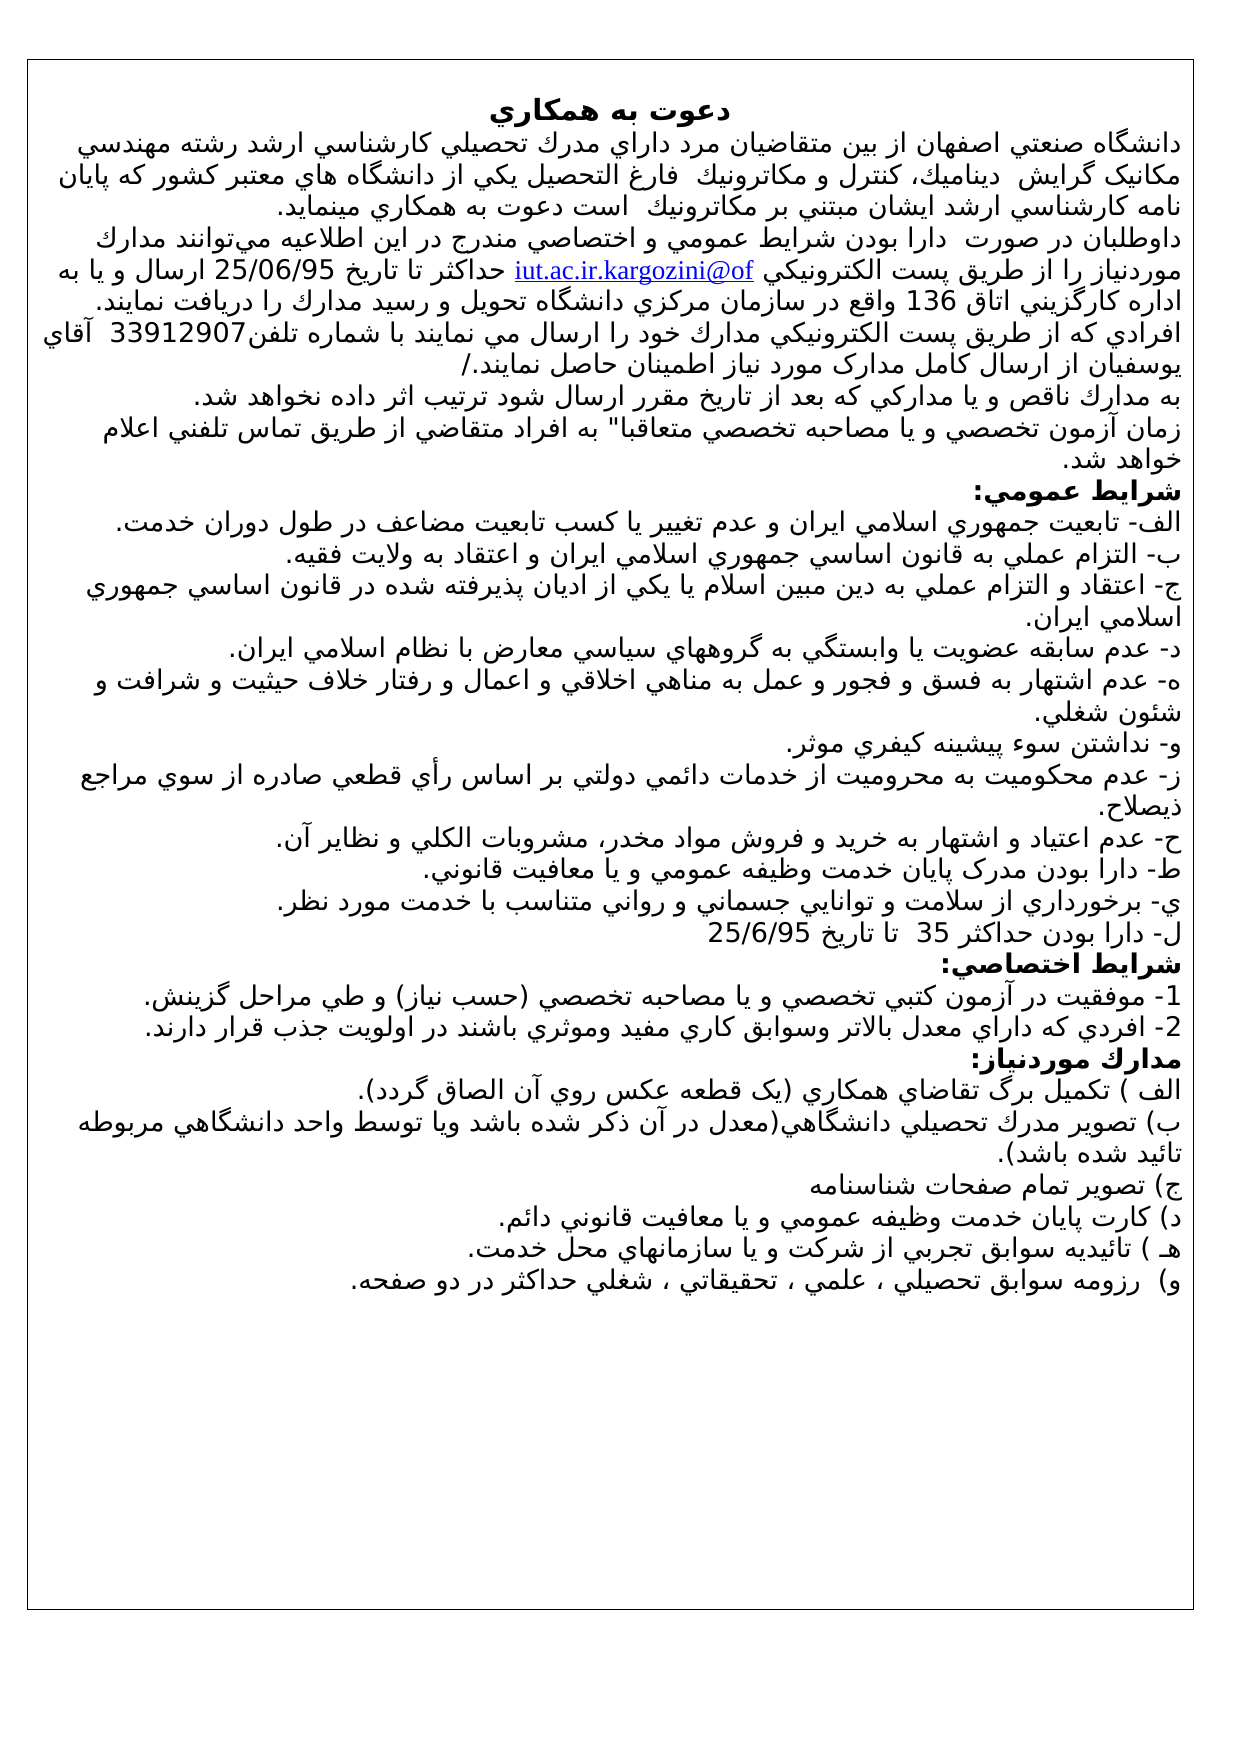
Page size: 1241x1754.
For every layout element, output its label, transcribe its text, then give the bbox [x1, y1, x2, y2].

table_header دعوت به همكاري دانشگاه صنعتي اصفهان از بين متقاضيان مرد داراي مدرك تحصيلي کارشناسي ارشد رشته مهندسي مکانيک گرايش ديناميك، كنترل و مكاترونيك فارغ التحصيل يکي از دانشگاه هاي معتبر کشور كه پايان نامه كارشناسي ارشد ايشان مبتني بر مكاترونيك است دعوت به همكاري مينمايد. داوطلبان در صورت دارا بودن شرايط عمومي و اختصاصي مندرج در اين اطلاعيه مي‌توانند مدارك موردنياز را از طريق پست الكترونيكي iut.ac.ir.kargozini@of حداكثر تا تاريخ 25/06/95 ارسال و يا به اداره كارگزيني اتاق 136 واقع در سازمان مركزي دانشگاه تحويل و رسيد مدارك را دريافت نمايند. افرادي كه از طريق پست الكترونيكي مدارك خود را ارسال مي نمايند با شماره تلفن33912907 آقاي يوسفيان از ارسال کامل مدارک مورد نياز اطمينان حاصل نمايند./ به مدارك ناقص و يا مداركي كه بعد از تاريخ مقرر ارسال شود ترتيب اثر داده نخواهد شد. زمان آزمون تخصصي و يا مصاحبه تخصصي متعاقبا" به افراد متقاضي از طريق تماس تلفني اعلام خواهد شد. شرايط عمومي: الف- تابعيت جمهوري اسلامي ايران و عدم تغيير يا کسب تابعيت مضاعف در طول دوران خدمت. ب- التزام عملي به قانون اساسي جمهوري اسلامي ايران و اعتقاد به ولايت فقيه. ج- اعتقاد و التزام عملي به دين مبين اسلام يا يکي از اديان پذيرفته شده در قانون اساسي جمهوري اسلامي ايران. د- عدم سابقه عضويت يا وابستگي به گروههاي سياسي معارض با نظام اسلامي ايران. ه- عدم اشتهار به فسق و فجور و عمل به مناهي اخلاقي و اعمال و رفتار خلاف حيثيت و شرافت و شئون شغلي. و- نداشتن سوء پيشينه کيفري موثر. ز- عدم محکوميت به محروميت از خدمات دائمي دولتي بر اساس رأي قطعي صادره از سوي مراجع ذيصلاح. ح- عدم اعتياد و اشتهار به خريد و فروش مواد مخدر، مشروبات الکلي و نظاير آن. ط- دارا بودن مدرک پايان خدمت وظيفه عمومي و يا معافيت قانوني. ي- برخورداري از سلامت و توانايي جسماني و رواني متناسب با خدمت مورد نظر. ل- دارا بودن حداکثر 35 تا تاريخ 25/6/95 شرايط اختصاصي: 1- موفقيت در آزمون كتبي تخصصي و يا مصاحبه تخصصي (حسب نياز) و طي مراحل گزينش. 2- افردي که داراي معدل بالاتر وسوابق کاري مفيد وموثري باشند در اولويت جذب قرار دارند. مدارك موردنياز: الف ) تكميل برگ تقاضاي همكاري (يک قطعه عکس روي آن الصاق گردد). ب) تصوير مدرك تحصيلي دانشگاهي(معدل در آن ذكر شده باشد ويا توسط واحد دانشگاهي مربوطه تائيد شده باشد). ج) تصوير تمام صفحات شناسنامه د) کارت پايان خدمت وظيفه عمومي و يا معافيت قانوني دائم. هـ ) تائيديه سوابق تجربي از شركت و يا سازمانهاي محل خدمت. و) رزومه سوابق تحصيلي ، علمي ، تحقيقاتي ، شغلي حداكثر در دو صفحه. [28, 60, 1193, 1608]
